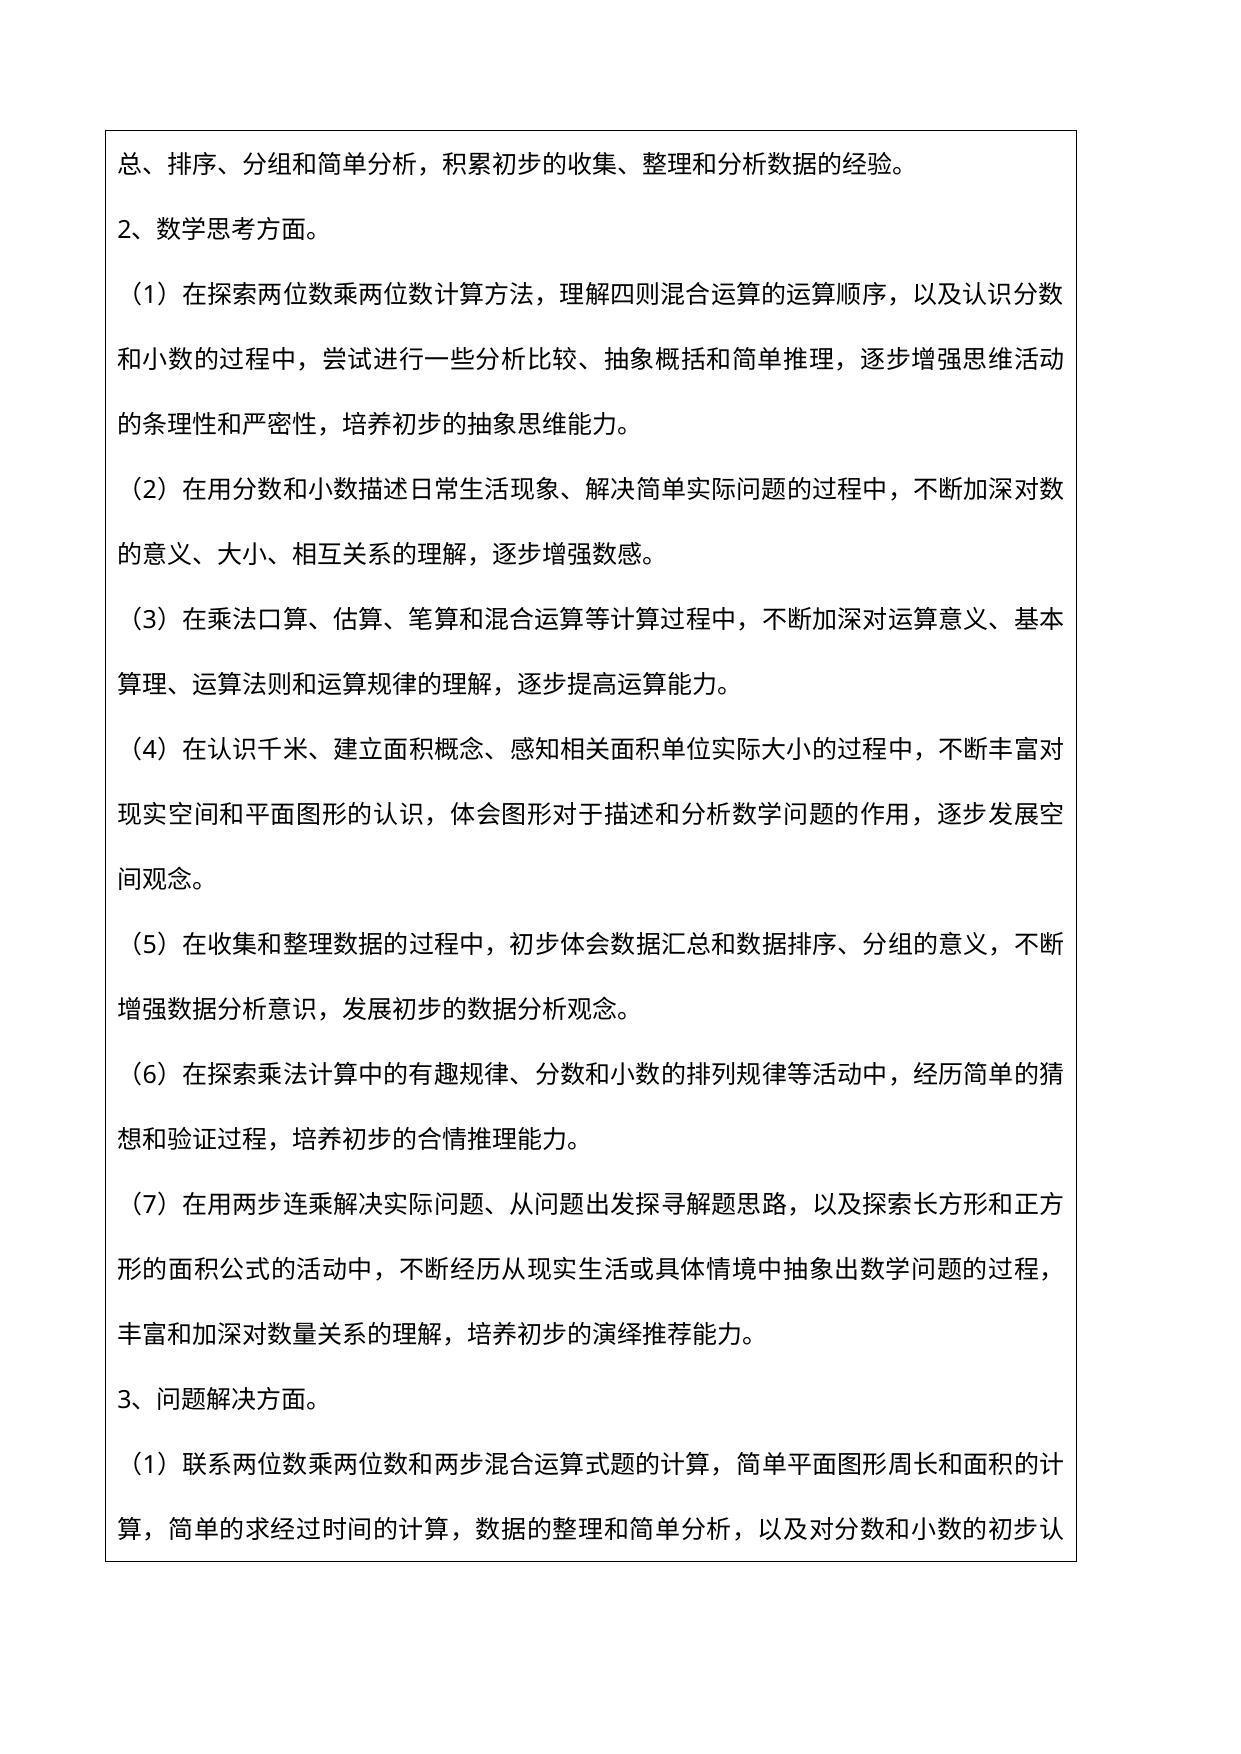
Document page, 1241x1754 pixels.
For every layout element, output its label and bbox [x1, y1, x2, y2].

table_header [106, 131, 1076, 1561]
